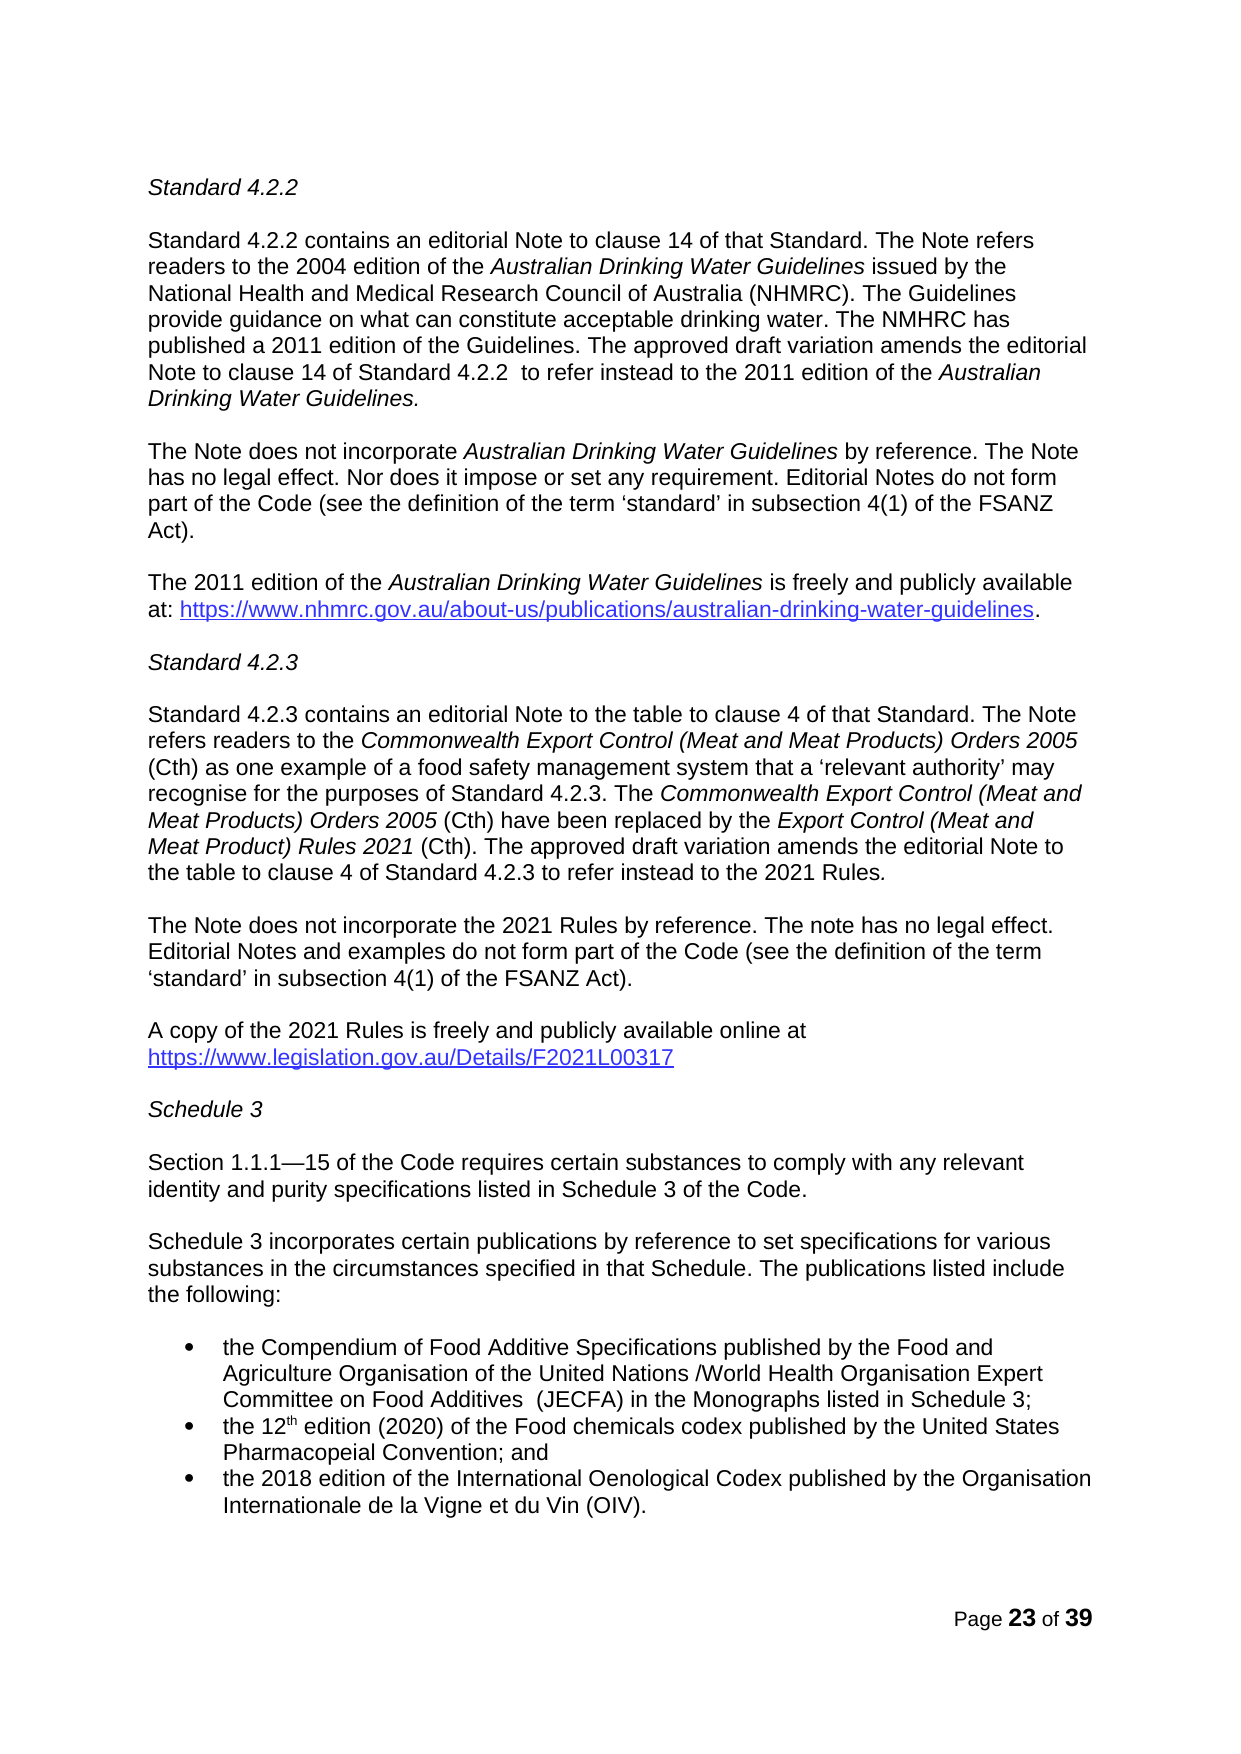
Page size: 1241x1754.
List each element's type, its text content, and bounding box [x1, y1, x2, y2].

list the Compendium of Food Additive Specifications published by the Food and Agriculture Organisation of the United Nations /World Health Organisation Expert Committee on Food Additives (JECFA) in the Monographs listed in Schedule 3; [185, 1334, 1092, 1413]
list the 12th edition (2020) of the Food chemicals codex published by the United States Pharmacopeial Convention; and [185, 1413, 514, 1465]
text Schedule 3 [148, 1096, 1092, 1123]
text Schedule 3 incorporates certain publications by reference to set specifications for various substances in the circumstances specified in that Schedule. The publications listed include the following: [148, 1228, 1092, 1307]
text Section 1.1.1—15 of the Code requires certain substances to comply with any relevant identity and purity specifications listed in Schedule 3 of the Code. [148, 1149, 1092, 1202]
text Standard 4.2.2 contains an editorial Note to clause 14 of that Standard. The Note refers readers to the 2004 edition of the Australian Drinking Water Guidelines issued by the National Health and Medical Research Council of Australia (NHMRC). The Guidelines provide guidance on what can constitute acceptable drinking water. The NMHRC has published a 2011 edition of the Guidelines. The approved draft variation amends the editorial Note to clause 14 of Standard 4.2.2 to refer instead to the 2011 edition of the Australian Drinking Water Guidelines. [148, 227, 1092, 411]
text Standard 4.2.3 contains an editorial Note to the table to clause 4 of that Standard. The Note refers readers to the Commonwealth Export Control (Meat and Meat Products) Orders 2005 (Cth) as one example of a food safety management system that a ‘relevant authority’ may recognise for the purposes of Standard 4.2.3. The Commonwealth Export Control (Meat and Meat Products) Orders 2005 (Cth) have been replaced by the Export Control (Meat and Meat Product) Rules 2021 (Cth). The approved draft variation amends the editorial Note to the table to clause 4 of Standard 4.2.3 to refer instead to the 2021 Rules. [148, 701, 1092, 886]
text Standard 4.2.2 [148, 174, 1092, 200]
list the 2018 edition of the International Oenological Codex published by the Organisation Internationale de la Vigne et du Vin (OIV). [185, 1465, 1092, 1518]
text A copy of the 2021 Rules is freely and publicly available online at https://www.legislation.gov.au/Details/F2021L00317 [148, 1017, 1092, 1070]
text The Note does not incorporate Australian Drinking Water Guidelines by reference. The Note has no legal effect. Nor does it impose or set any requirement. Editorial Notes do not form part of the Code (see the definition of the term ‘standard’ in subsection 4(1) of the FSANZ Act). [148, 438, 1092, 543]
text The Note does not incorporate the 2021 Rules by reference. The note has no legal effect. Editorial Notes and examples do not form part of the Code (see the definition of the term ‘standard’ in subsection 4(1) of the FSANZ Act). [148, 912, 1092, 991]
text Standard 4.2.3 [148, 648, 1092, 675]
list the 12th edition (2020) of the Food chemicals codex published by the United States Pharmacopeial Convention; and [549, 1413, 1092, 1465]
text The 2011 edition of the Australian Drinking Water Guidelines is freely and publicly available at: https://www.nhmrc.gov.au/about-us/publications/australian-drinking-water-guidelines. [148, 569, 1092, 622]
